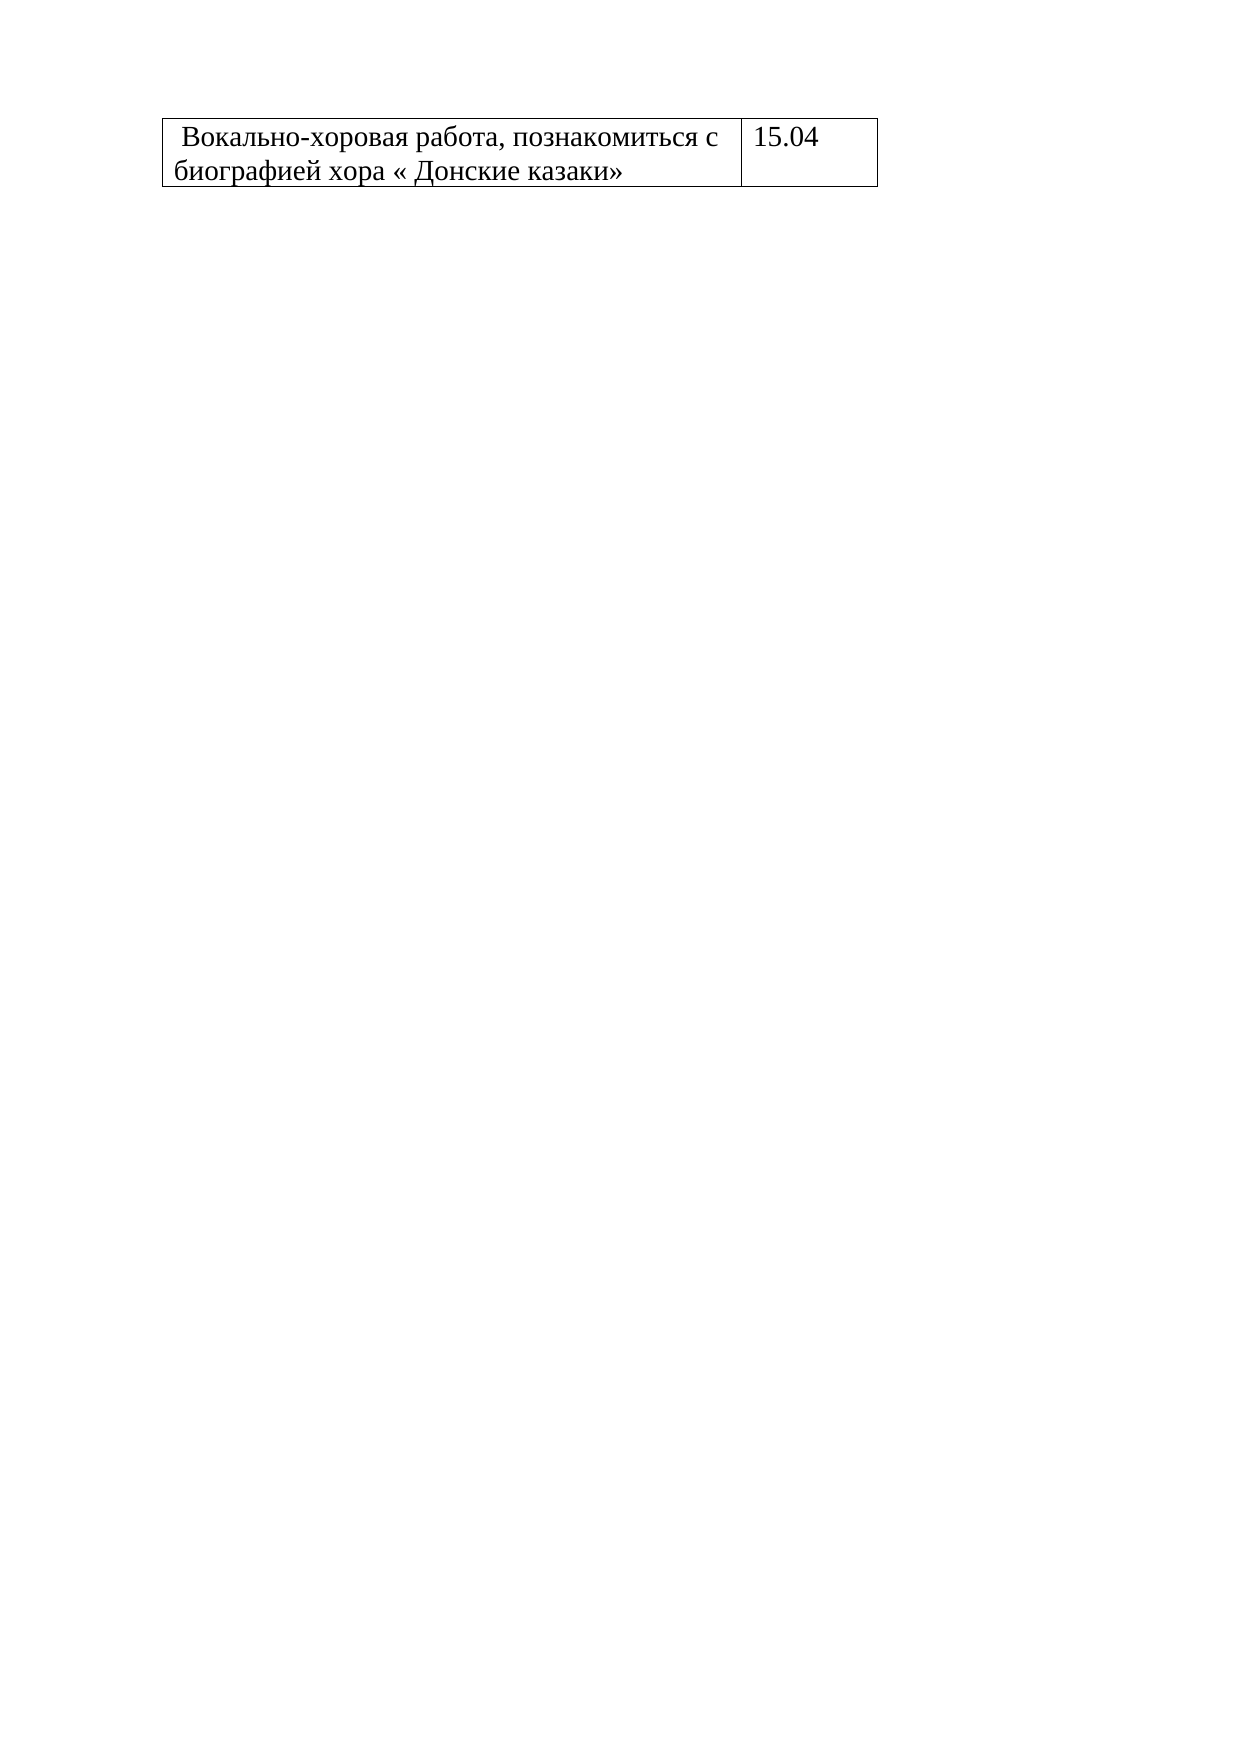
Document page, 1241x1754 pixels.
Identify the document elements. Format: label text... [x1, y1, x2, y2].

table_header 15.04 [742, 119, 877, 186]
table_header Вокально-хоровая работа, познакомиться с биографией хора « Донские казаки» [163, 119, 741, 186]
